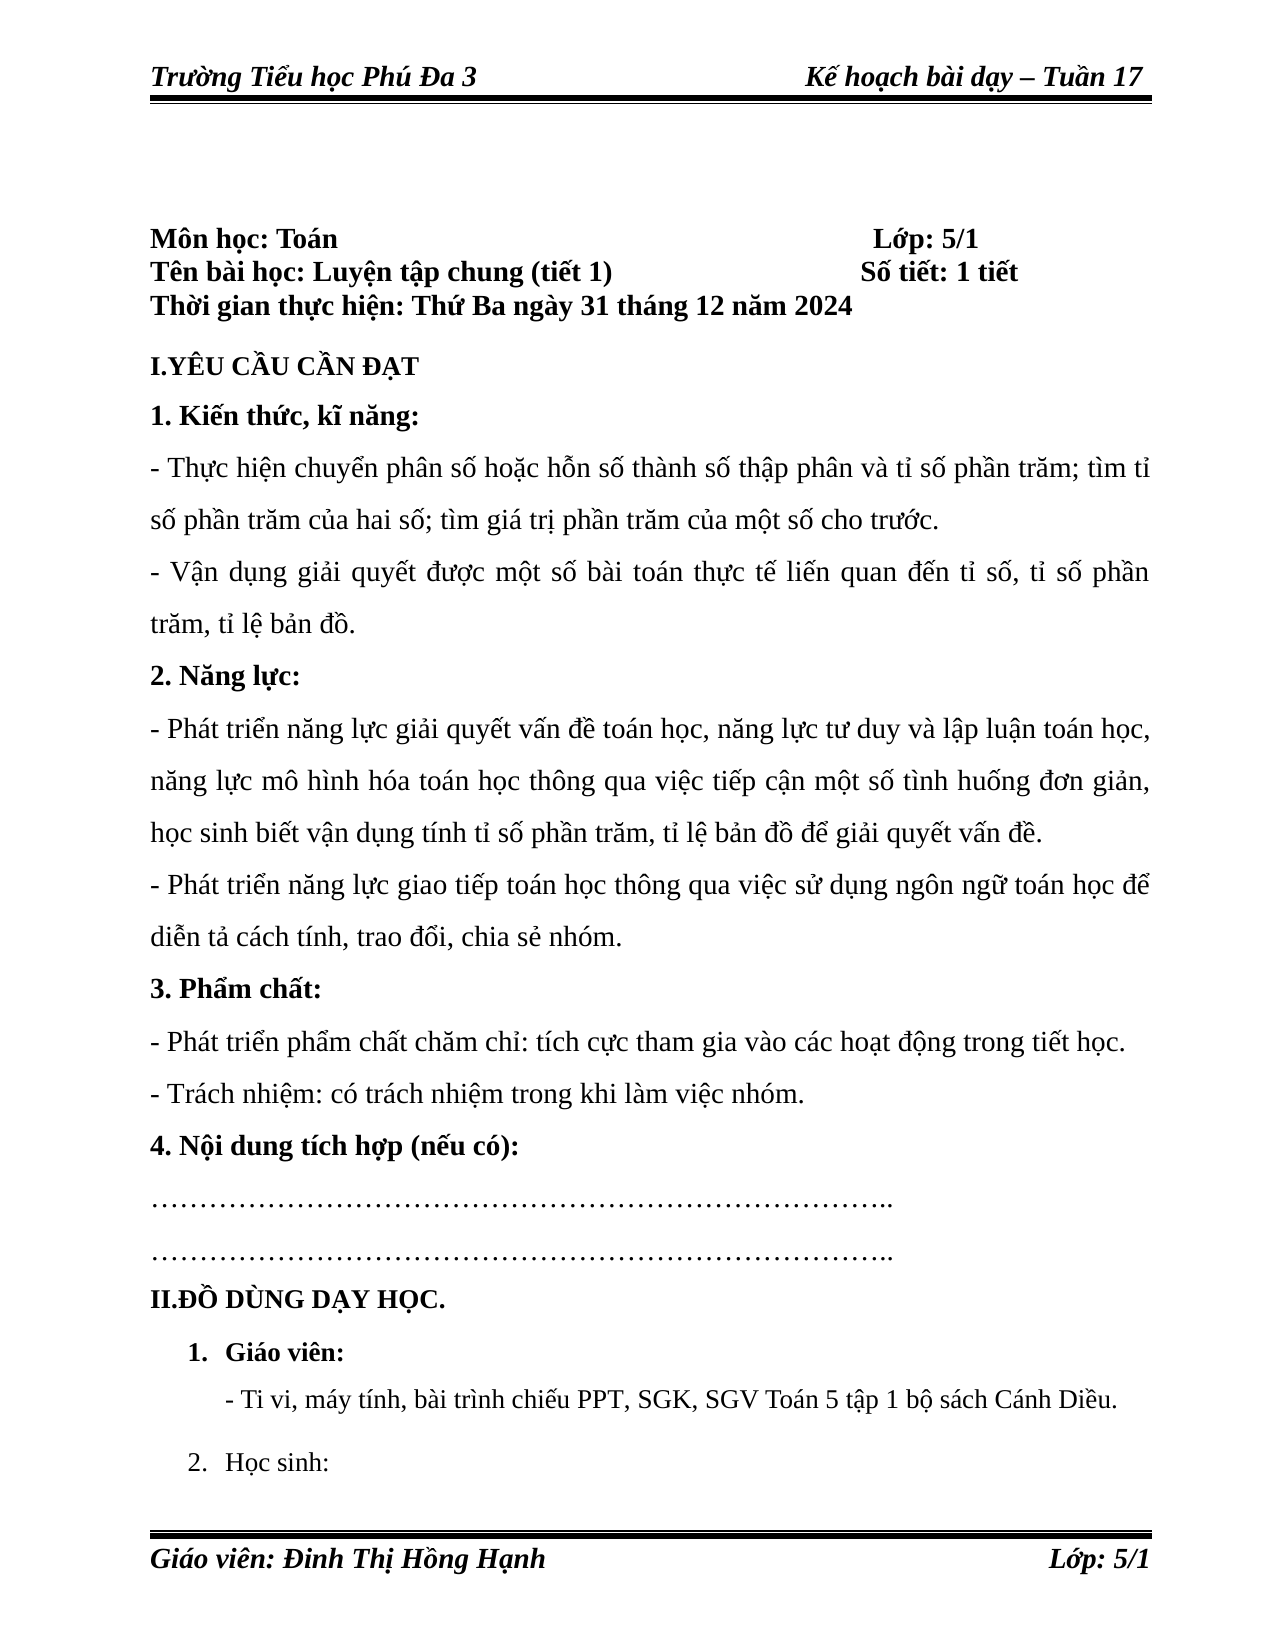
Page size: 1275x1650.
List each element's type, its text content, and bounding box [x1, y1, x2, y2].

text - Trách nhiệm: có trách nhiệm trong khi làm việc nhóm. [150, 1075, 1152, 1109]
text - Phát triển phẩm chất chăm chỉ: tích cực tham gia vào các hoạt động trong tiết học. [150, 1023, 1152, 1057]
list Học sinh: [187, 1447, 1152, 1478]
text ………………………………………………………………….. [150, 1179, 1152, 1214]
text - Thực hiện chuyển phân số hoặc hỗn số thành số thập phân và tỉ số phần trăm; tìm tỉ số phần trăm của hai số; tìm giá trị phần trăm của một số cho trước. [150, 448, 1152, 536]
list Giáo viên: [187, 1337, 1152, 1368]
text - Ti vi, máy tính, bài trình chiếu PPT, SGK, SGV Toán 5 tập 1 bộ sách Cánh Diều. [225, 1383, 1152, 1414]
text 4. Nội dung tích hợp (nếu có): [150, 1127, 1152, 1162]
text Môn học: Toán Lớp: 5/1 [150, 221, 1152, 254]
text ………………………………………………………………….. [150, 1231, 1152, 1266]
text - Phát triển năng lực giải quyết vấn đề toán học, năng lực tư duy và lập luận toán học, năng lực mô hình hóa toán học thông qua việc tiếp cận một số tình huống đơn giản, học sinh biết vận dụng tính tỉ số phần trăm, tỉ lệ bản đồ để giải quyết vấn đề. [150, 709, 1152, 849]
text - Vận dụng giải quyết được một số bài toán thực tế liến quan đến tỉ số, tỉ số phần trăm, tỉ lệ bản đồ. [150, 553, 1152, 640]
text I.YÊU CẦU CẦN ĐẠT [150, 350, 1152, 381]
text Tên bài học: Luyện tập chung (tiết 1) Số tiết: 1 tiết [150, 254, 1152, 288]
text 3. Phẩm chất: [150, 970, 1152, 1005]
text 1. Kiến thức, kĩ năng: [150, 396, 1152, 431]
text 2. Năng lực: [150, 657, 1152, 692]
text II.ĐỒ DÙNG DẠY HỌC. [150, 1283, 1152, 1315]
text - Phát triển năng lực giao tiếp toán học thông qua việc sử dụng ngôn ngữ toán học để diễn tả cách tính, trao đổi, chia sẻ nhóm. [150, 866, 1152, 953]
text Thời gian thực hiện: Thứ Ba ngày 31 tháng 12 năm 2024 [150, 288, 1152, 322]
